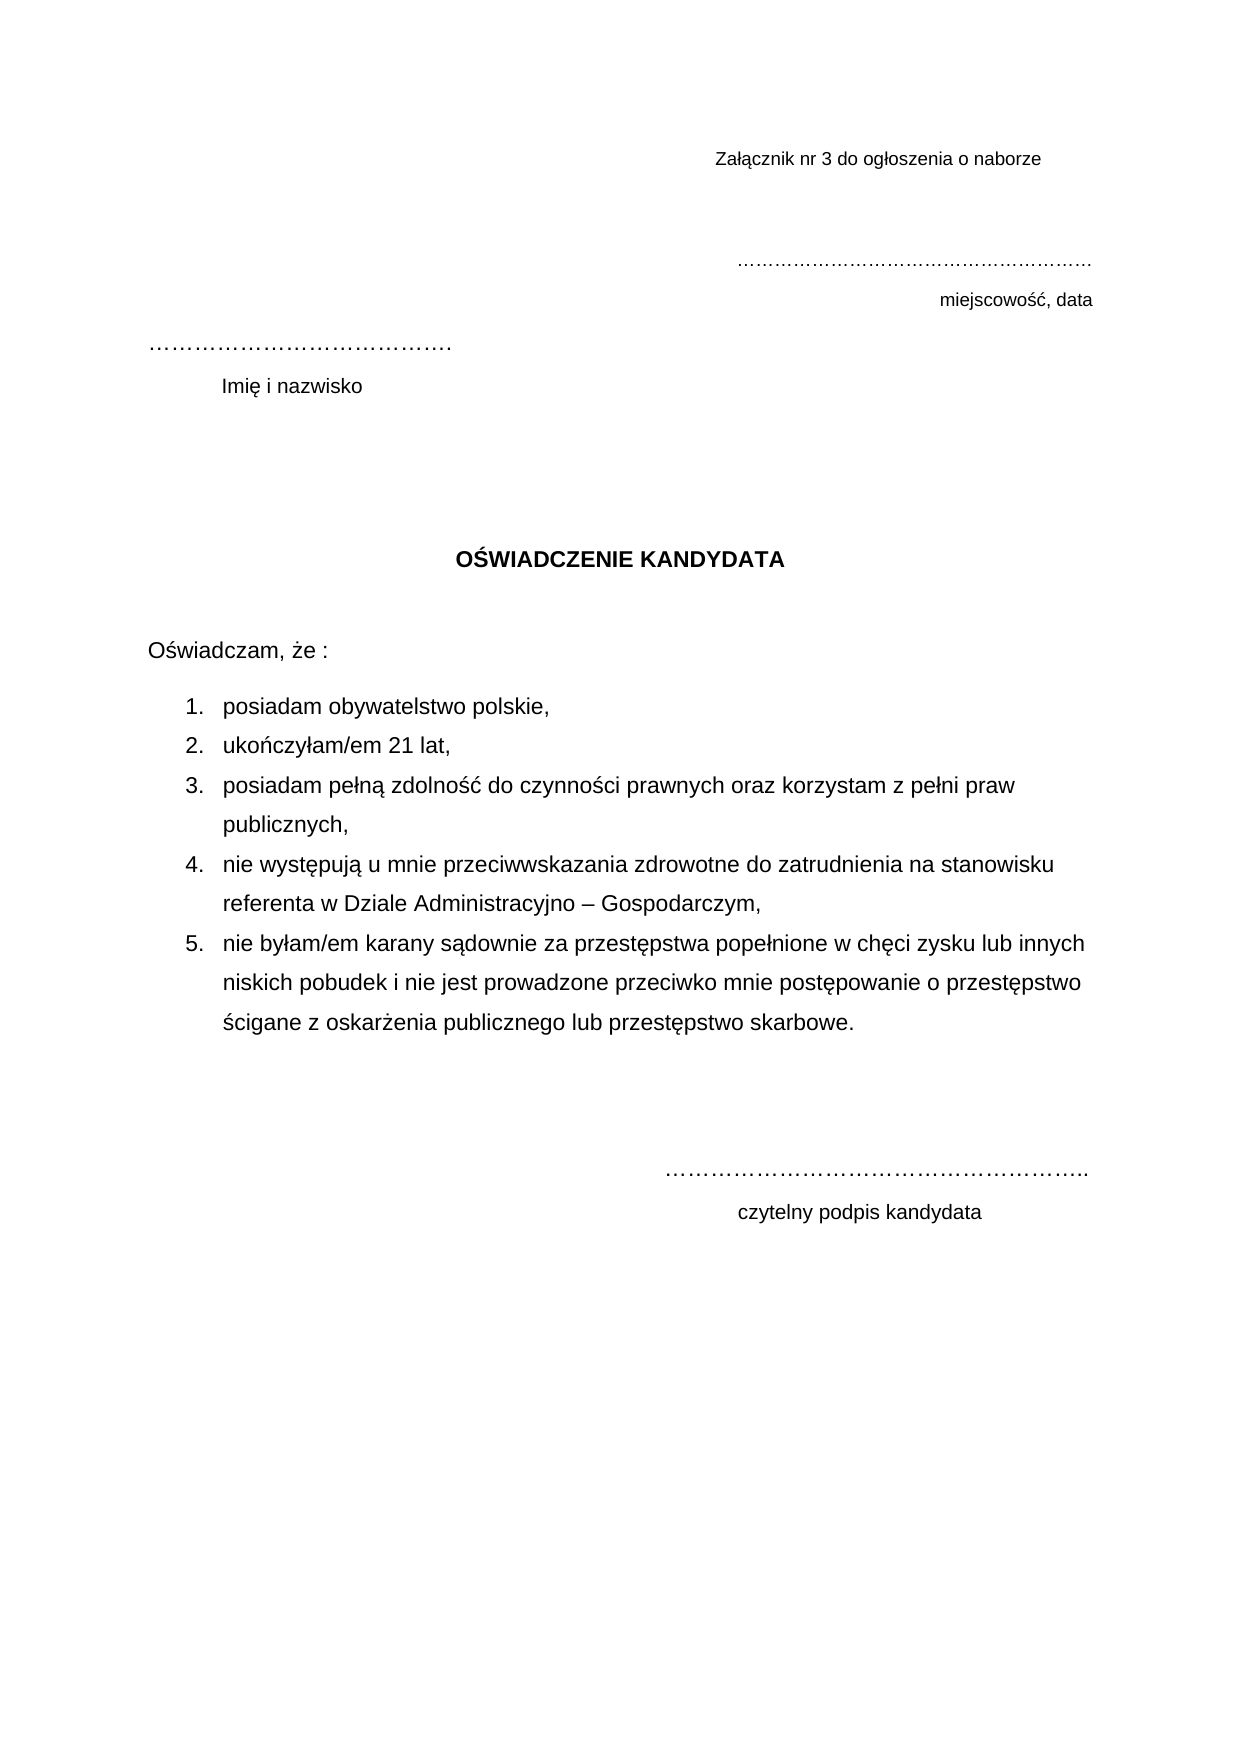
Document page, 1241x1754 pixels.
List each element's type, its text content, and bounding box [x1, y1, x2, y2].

list nie występują u mnie przeciwwskazania zdrowotne do zatrudnienia na stanowisku referenta w Dziale Administracyjno – Gospodarczym, [185, 851, 1093, 917]
list posiadam pełną zdolność do czynności prawnych oraz korzystam z pełni praw publicznych, [185, 772, 1093, 838]
text miejscowość, data [148, 289, 1093, 310]
text OŚWIADCZENIE KANDYDATA [148, 546, 1093, 573]
text Załącznik nr 3 do ogłoszenia o naborze [664, 148, 1093, 169]
list ukończyłam/em 21 lat, [185, 732, 1093, 759]
text Oświadczam, że : [148, 637, 1093, 663]
text Imię i nazwisko [148, 374, 1093, 398]
list posiadam obywatelstwo polskie, [185, 693, 1093, 719]
text …………………………………. [148, 329, 1093, 355]
text ………………………………………………… [148, 249, 1093, 271]
text czytelny podpis kandydata [664, 1200, 1093, 1224]
text ……………………………………………….. [664, 1155, 1093, 1181]
list nie byłam/em karany sądownie za przestępstwa popełnione w chęci zysku lub innych niskich pobudek i nie jest prowadzone przeciwko mnie postępowanie o przestępstwo ścigane z oskarżenia publicznego lub przestępstwo skarbowe. [185, 930, 1093, 1035]
